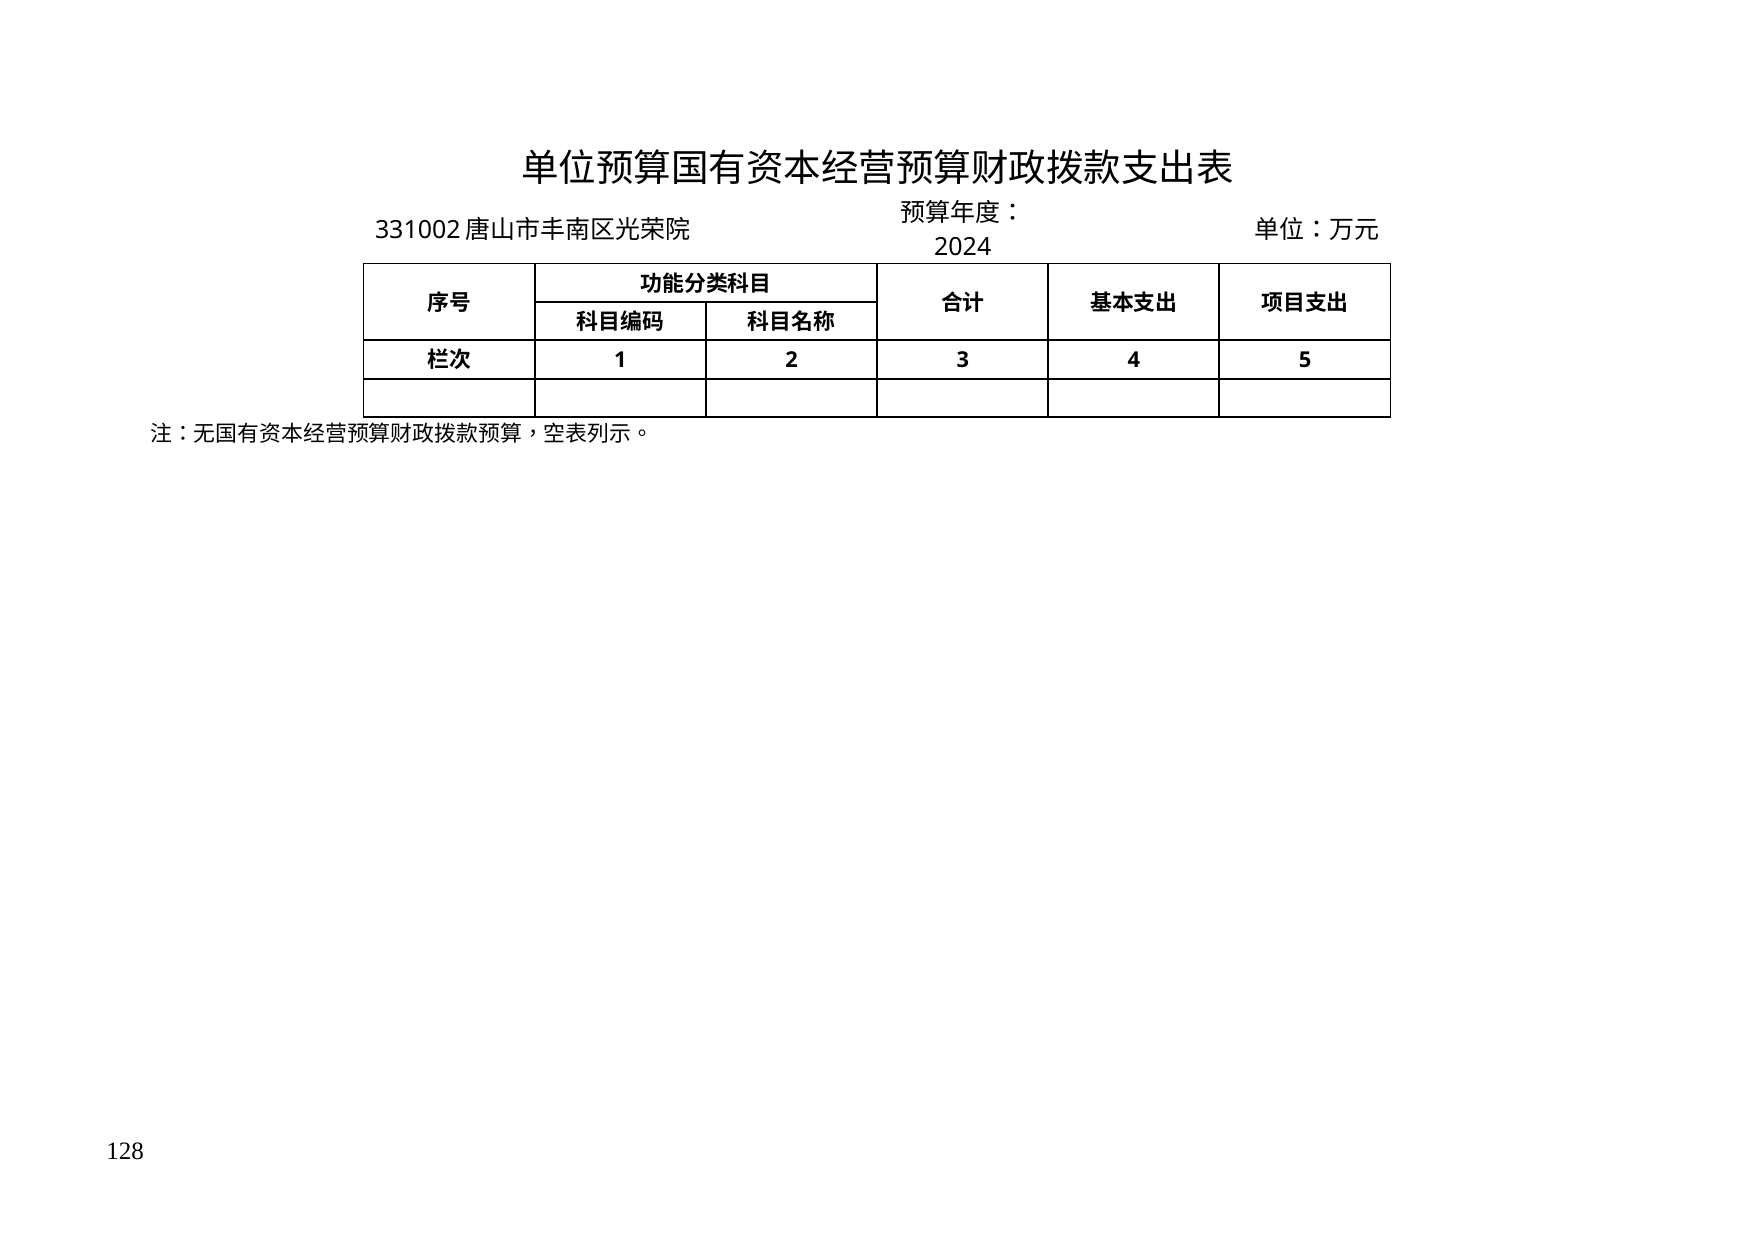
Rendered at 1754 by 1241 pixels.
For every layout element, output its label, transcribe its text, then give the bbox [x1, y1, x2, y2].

text 注：无国有资本经营预算财政拨款预算，空表列示。 [106, 418, 1648, 448]
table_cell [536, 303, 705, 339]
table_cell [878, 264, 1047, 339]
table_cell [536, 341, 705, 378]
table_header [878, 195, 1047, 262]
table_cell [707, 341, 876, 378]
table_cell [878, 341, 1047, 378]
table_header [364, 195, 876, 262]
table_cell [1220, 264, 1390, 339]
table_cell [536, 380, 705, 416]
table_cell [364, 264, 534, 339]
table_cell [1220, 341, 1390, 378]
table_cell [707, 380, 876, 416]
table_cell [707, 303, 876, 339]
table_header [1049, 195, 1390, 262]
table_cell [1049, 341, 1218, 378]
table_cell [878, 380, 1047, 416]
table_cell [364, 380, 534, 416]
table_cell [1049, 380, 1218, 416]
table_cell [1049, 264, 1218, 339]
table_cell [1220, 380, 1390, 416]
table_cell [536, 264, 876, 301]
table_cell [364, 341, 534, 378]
text 单位预算国有资本经营预算财政拨款支出表 [106, 142, 1648, 193]
